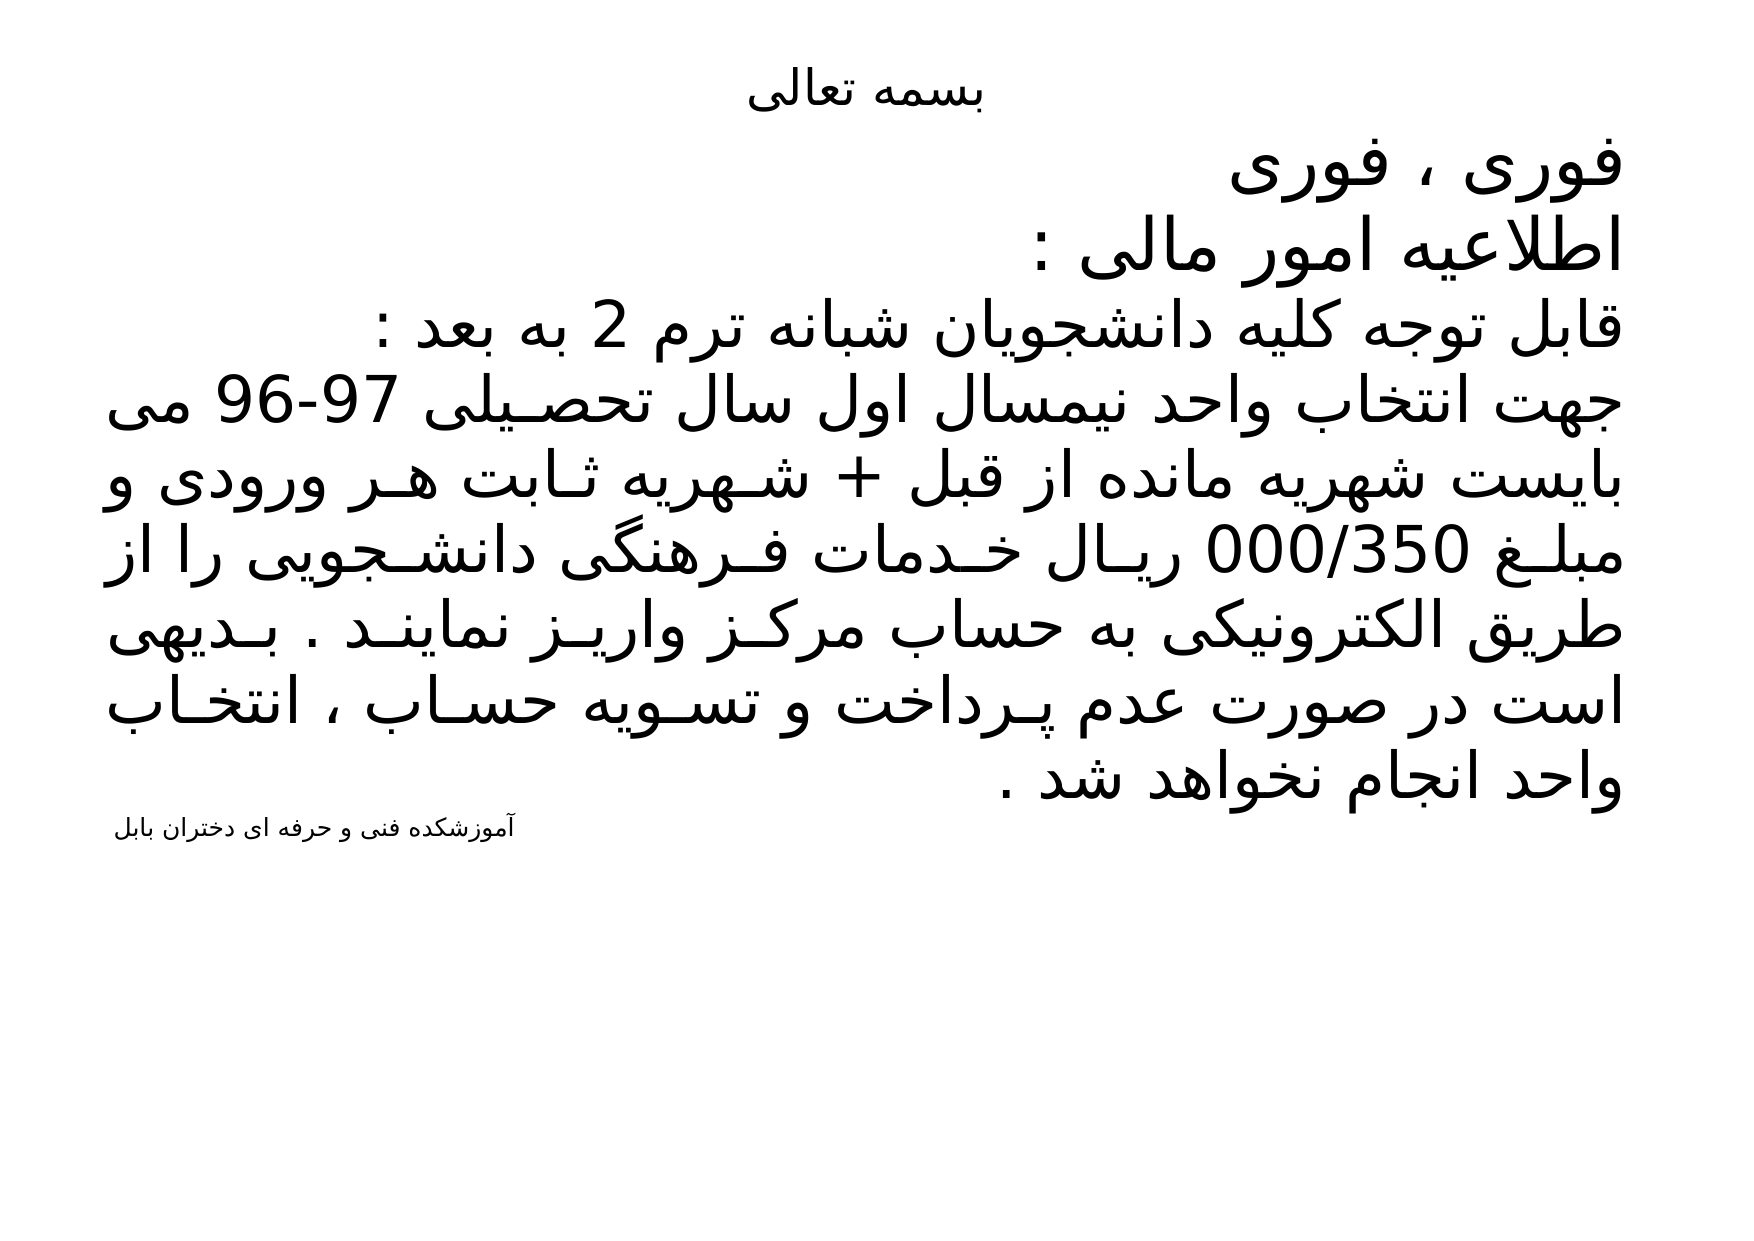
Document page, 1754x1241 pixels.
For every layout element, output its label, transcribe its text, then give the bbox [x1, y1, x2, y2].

text بسمه تعالی [106, 59, 1627, 117]
text جهت انتخاب واحد نیمسال اول سال تحصیلی 97-96 می بایست شهریه مانده از قبل + شهریه ثابت هر ورودی و مبلغ 000/350 ریال خدمات فرهنگی دانشجویی را از طریق الکترونیکی به حساب مرکز واریز نمایند . بدیهی است در صورت عدم پرداخت و تسویه حساب ، انتخاب واحد انجام نخواهد شد . [106, 362, 1627, 813]
text فوری ، فوری [106, 117, 1627, 202]
text قابل توجه کلیه دانشجویان شبانه ترم 2 به بعد : [106, 287, 1627, 362]
text اطلاعیه امور مالی : [106, 202, 1627, 287]
text آموزشکده فنی و حرفه ای دختران بابل [106, 813, 1627, 843]
